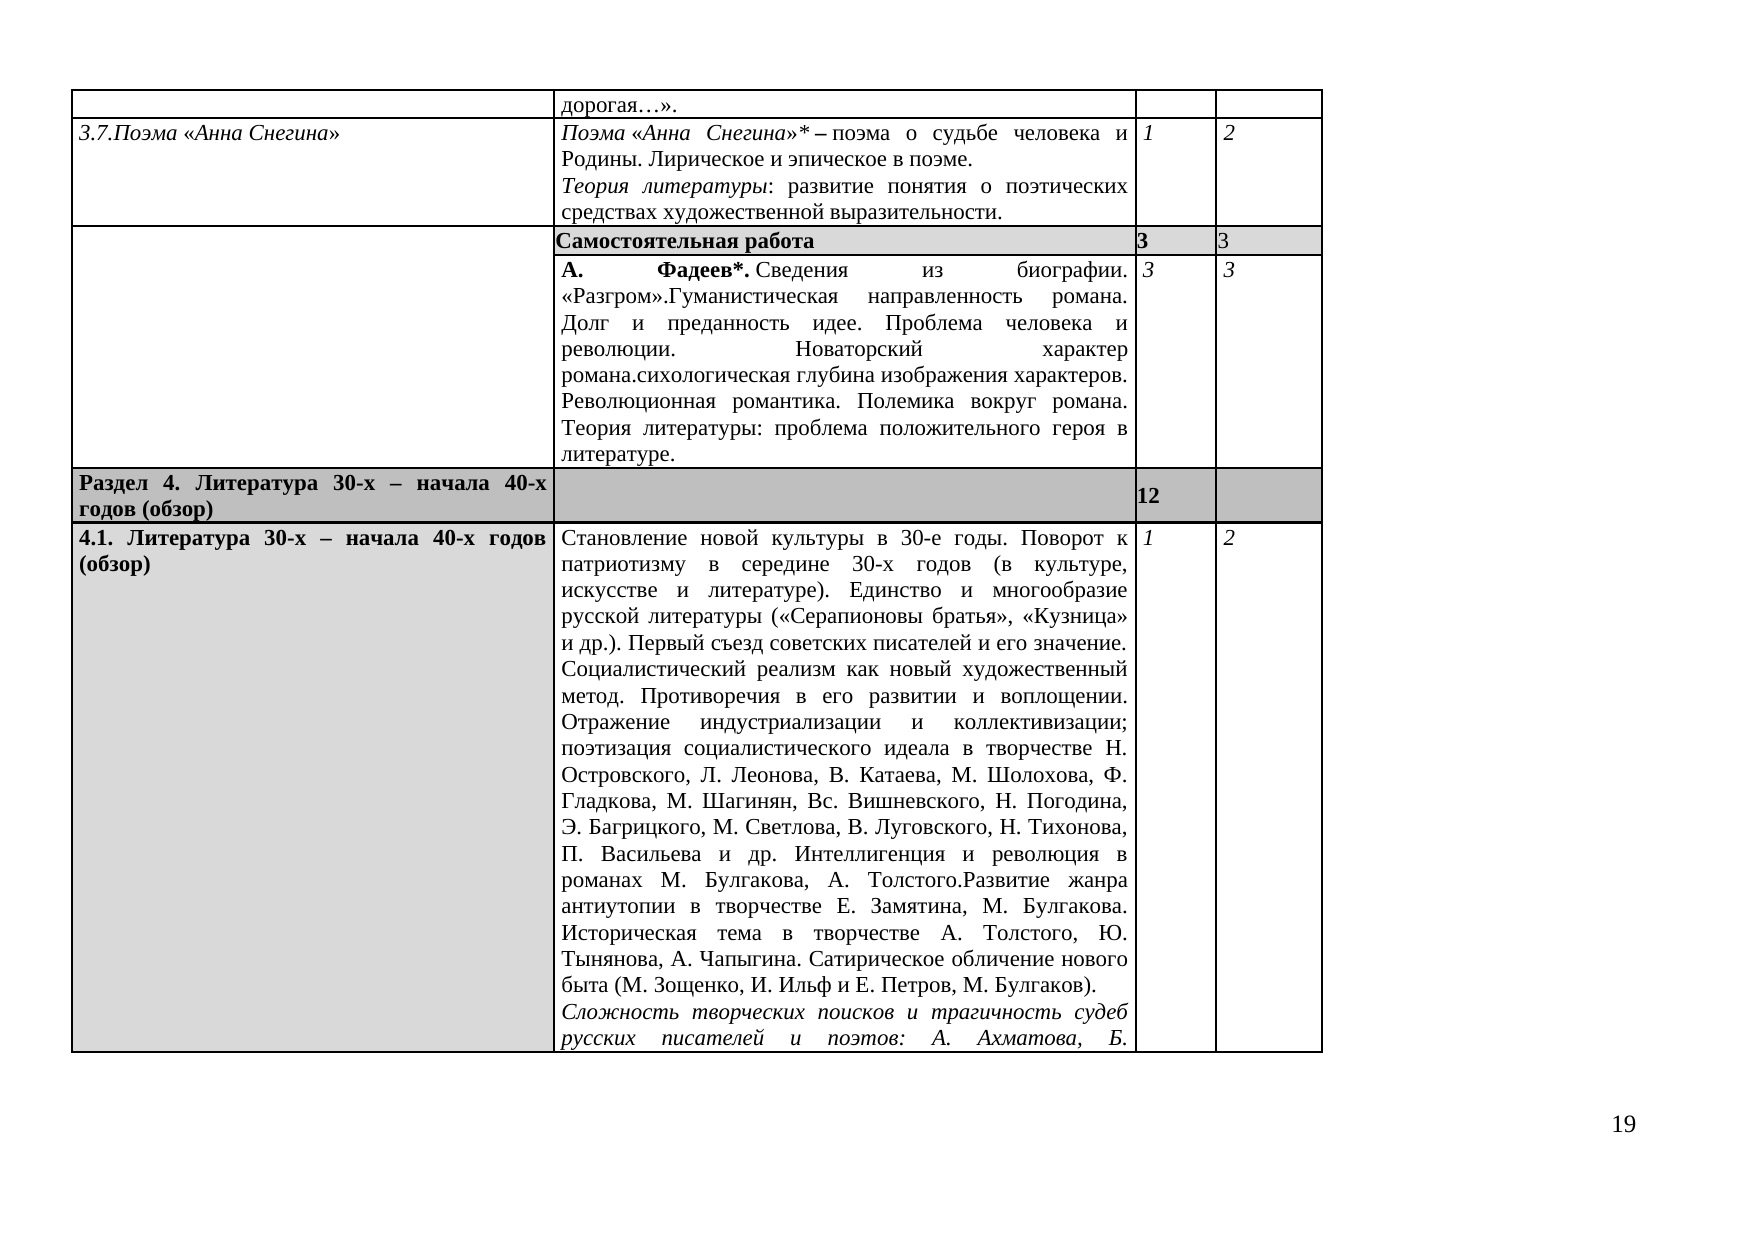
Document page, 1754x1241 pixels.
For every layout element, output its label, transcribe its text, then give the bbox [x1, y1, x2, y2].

table_cell [555, 469, 1135, 521]
table_cell 3 [1217, 227, 1321, 254]
table_cell Самостоятельная работа [555, 227, 1135, 254]
table_cell [1217, 469, 1321, 521]
table_cell Поэма «Анна Снегина»* – поэма о судьбе человека и Родины. Лирическое и эпическое в поэме. Теория литературы: развитие понятия о поэтических средствах художественной выразительности. [555, 119, 1135, 224]
table_cell 2 [1217, 91, 1321, 117]
table_cell 3.7.Поэма «Анна Снегина» [73, 119, 553, 224]
table_cell 3 [1217, 256, 1321, 467]
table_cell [73, 91, 553, 117]
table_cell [73, 524, 553, 1051]
table_cell 1 [1137, 91, 1215, 117]
table_cell Раздел 4. Литература 30-х – начала 40-х годов (обзор) [73, 469, 553, 521]
table_cell 2 [1217, 524, 1321, 1051]
table_cell [73, 227, 553, 467]
table_cell 3 [1137, 227, 1215, 254]
table_cell 1 [1137, 119, 1215, 224]
table_cell А. Фадеев*. Сведения из биографии. «Разгром».Гуманистическая направленность романа. Долг и преданность идее. Проблема человека и революции. Новаторский характер романа.сихологическая глубина изображения характеров. Революционная романтика. Полемика вокруг романа. Теория литературы: проблема положительного героя в литературе. [555, 256, 1135, 467]
table_cell 1 [1137, 524, 1215, 1051]
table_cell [555, 91, 1135, 117]
table_cell 3 [1137, 256, 1215, 467]
table_cell 2 [1217, 119, 1321, 224]
table_cell 12 [1137, 469, 1215, 521]
